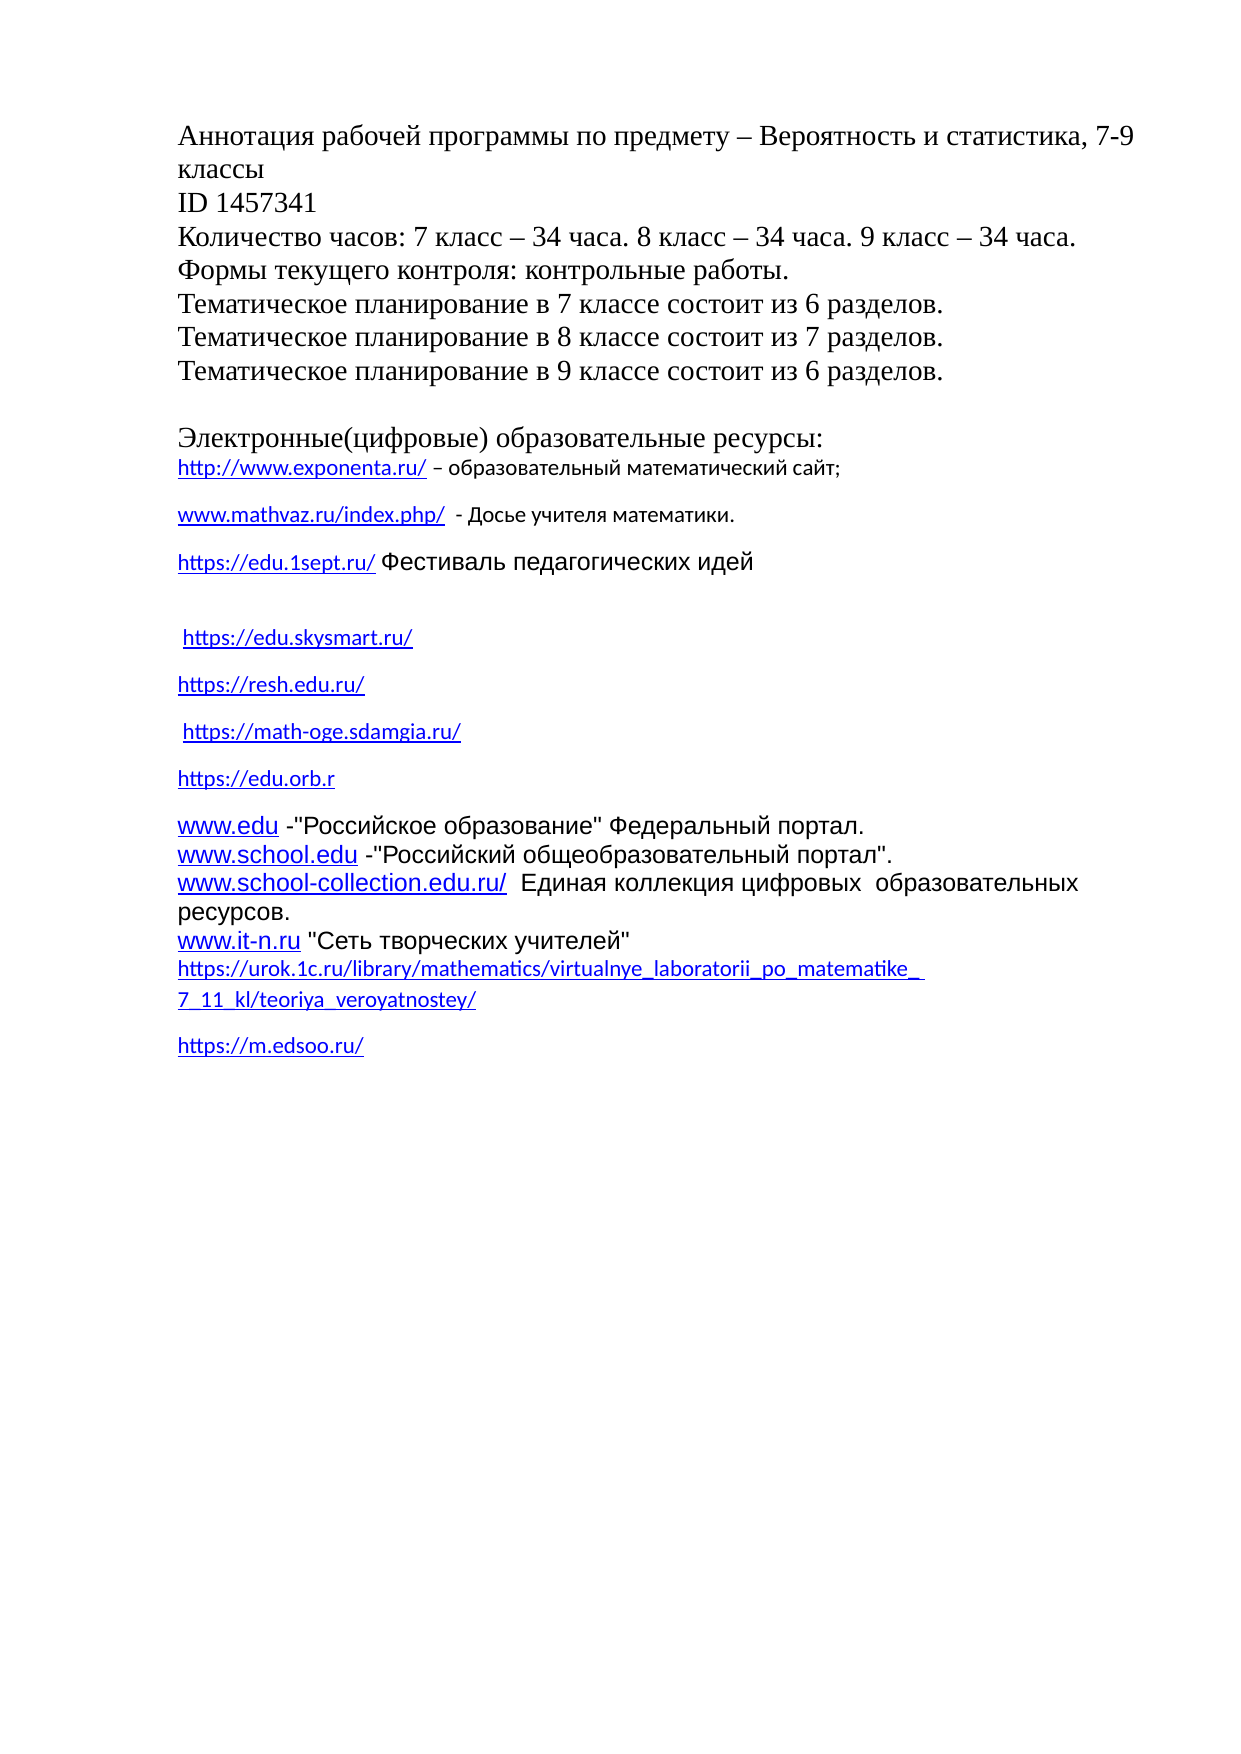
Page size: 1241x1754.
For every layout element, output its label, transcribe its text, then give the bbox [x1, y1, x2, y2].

text Тематическое планирование в 8 классе состоит из 7 разделов. [177, 319, 1152, 353]
text www.mathvaz.ru/index.php/ - Досье учителя математики. [177, 500, 1152, 528]
text Формы текущего контроля: контрольные работы. [177, 252, 1152, 286]
text www.school.edu -"Российский общеобразовательный портал". [177, 839, 1152, 868]
text Тематическое планирование в 9 классе состоит из 6 разделов. [177, 353, 1152, 386]
text https://resh.edu.ru/ [177, 670, 1152, 698]
text www.school-collection.edu.ru/ Единая коллекция цифровых образовательных ресурсов. [177, 868, 1152, 926]
text Количество часов: 7 класс – 34 часа. 8 класс – 34 часа. 9 класс – 34 часа. [177, 219, 1152, 252]
text https://m.edsoo.ru/ [177, 1032, 1152, 1060]
text https://edu.skysmart.ru/ [177, 623, 1152, 651]
text https://edu.1sept.ru/ Фестиваль педагогических идей [177, 547, 1152, 576]
text https://urok.1c.ru/library/mathematics/virtualnye_laboratorii_po_matematike_ 7_11_kl/teoriya_veroyatnostey/ [177, 954, 1152, 1013]
text https://edu.orb.r [177, 764, 1152, 792]
text Тематическое планирование в 7 классе состоит из 6 разделов. [177, 286, 1152, 319]
text www.edu -"Российское образование" Федеральный портал. [177, 811, 1152, 839]
text Электронные(цифровые) образовательные ресурсы: [177, 420, 1152, 453]
text http://www.exponenta.ru/ – образовательный математический сайт; [177, 453, 1152, 482]
text Аннотация рабочей программы по предмету – Вероятность и статистика, 7-9 классы [177, 118, 1152, 185]
text www.it-n.ru "Сеть творческих учителей" [177, 926, 1152, 954]
text https://math-oge.sdamgia.ru/ [177, 717, 1152, 745]
text ID 1457341 [177, 185, 1152, 219]
